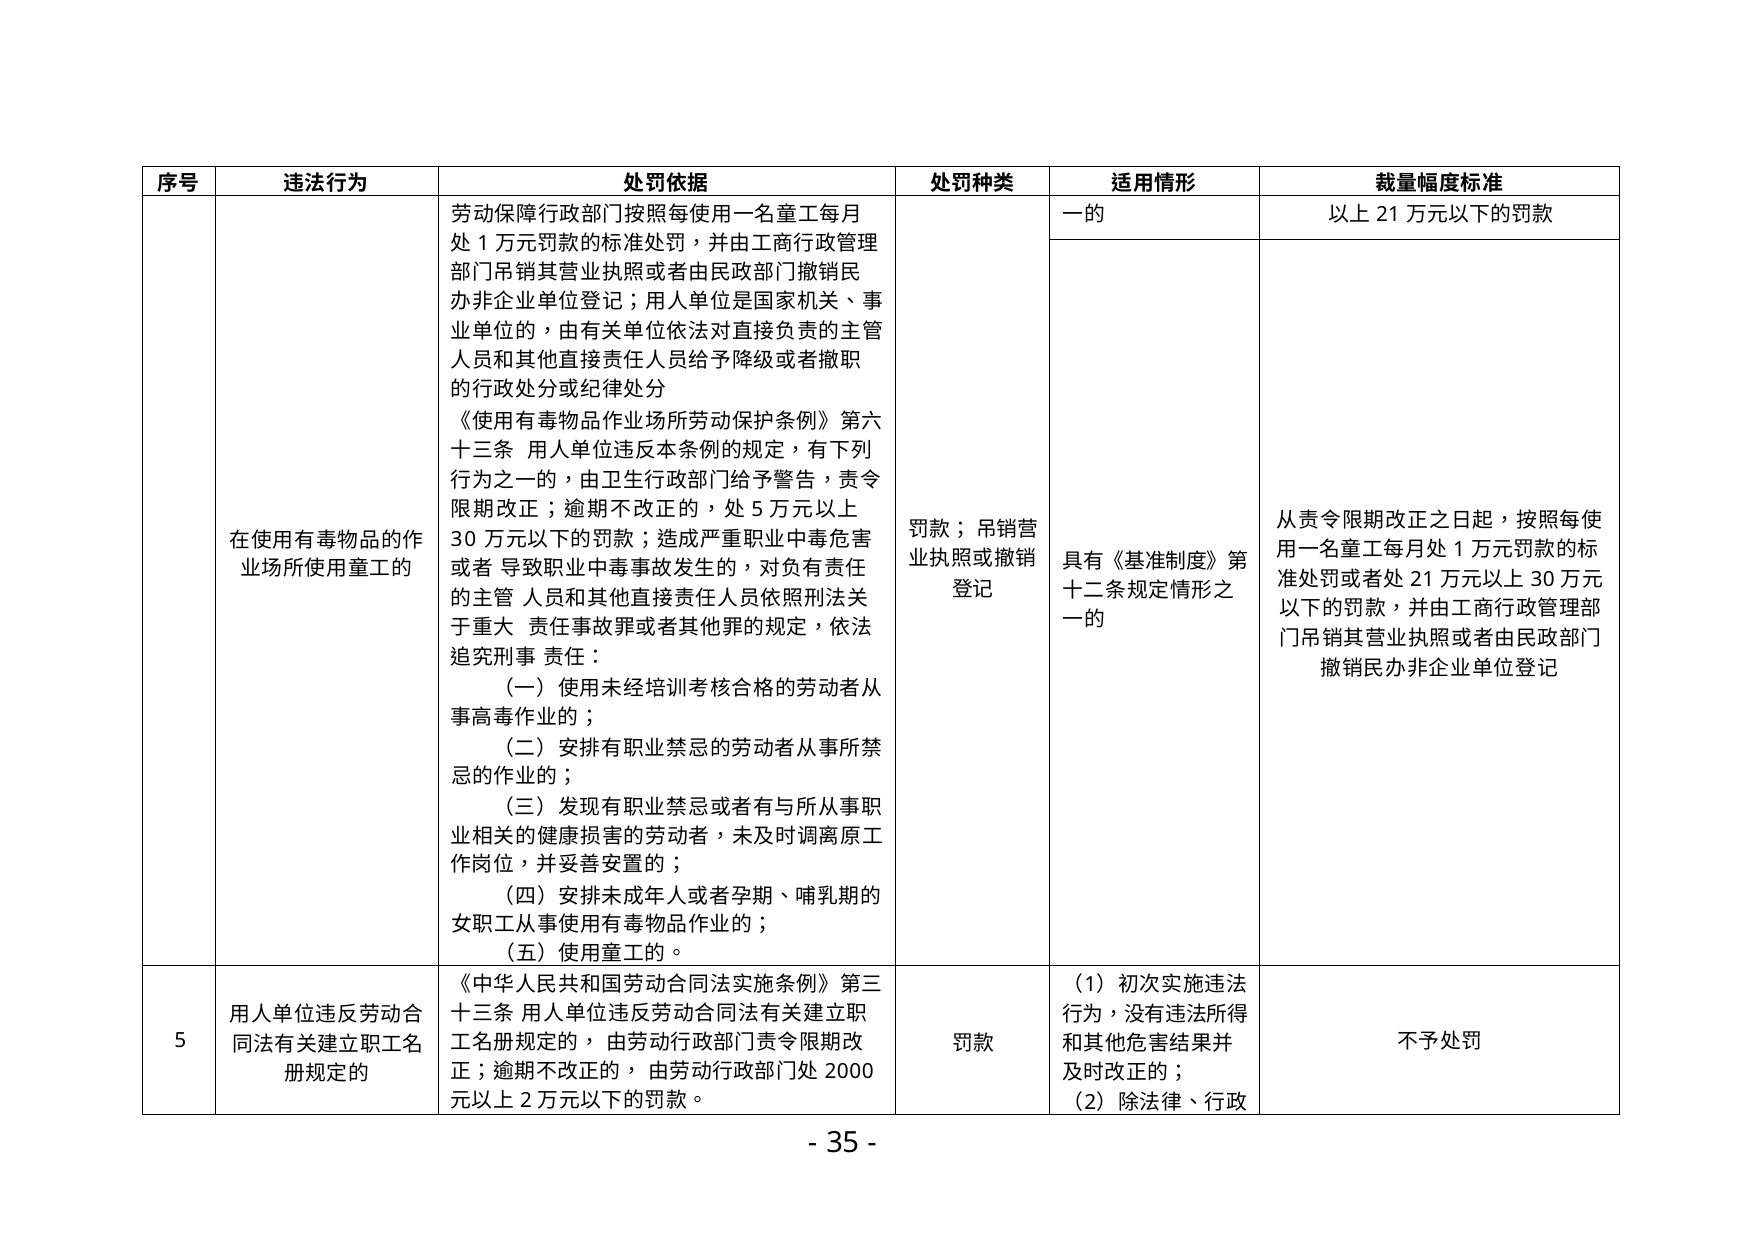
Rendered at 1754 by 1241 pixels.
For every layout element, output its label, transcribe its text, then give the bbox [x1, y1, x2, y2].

table_cell 罚款 [896, 966, 1049, 1114]
table_cell 5 [143, 966, 215, 1114]
table_cell 罚款； 吊销营 业执照或撤销 登记 [896, 196, 1049, 965]
text - 35 - [808, 1128, 1620, 1158]
table_cell [143, 196, 215, 965]
table_header 适用情形 [1050, 167, 1259, 195]
table_cell 从责令限期改正之日起，按照每使 用一名童工每月处 1 万元罚款的标 准处罚或者处 21 万元以上 30 万元 以下的罚款，并由工商行政管理部 门吊销其营业执照或者由民政部门 撤销民办非企业单位登记 [1260, 240, 1619, 965]
table_cell 以上 21 万元以下的罚款 [1260, 196, 1619, 239]
table_cell 用人单位违反劳动合 同法有关建立职工名 册规定的 [216, 966, 438, 1114]
table_cell 一的 [1050, 196, 1259, 239]
table_header 处罚依据 [439, 167, 895, 195]
table_cell （1）初次实施违法 行为，没有违法所得 和其他危害结果并 及时改正的； （2）除法律、行政 [1050, 966, 1259, 1114]
table_header 违法行为 [216, 167, 438, 195]
table_header 处罚种类 [896, 167, 1049, 195]
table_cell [439, 966, 895, 1114]
table_cell 不予处罚 [1260, 966, 1619, 1114]
table_cell 在使用有毒物品的作 业场所使用童工的 [216, 196, 438, 965]
table_cell 劳动保障行政部门按照每使用一名童工每月 处 1 万元罚款的标准处罚，并由工商行政管理 部门吊销其营业执照或者由民政部门撤销民 办非企业单位登记；用人单位是国家机关、事 业单位的，由有关单位依法对直接负责的主管 人员和其他直接责任人员给予降级或者撤职 的行政处分或纪律处分 《使用有毒物品作业场所劳动保护条例》第六 十三条 用人单位违反本条例的规定，有下列 行为之一的，由卫生行政部门给予警告，责令 限期改正；逾期不改正的，处5万元以上30 万元以下的罚款；造成严重职业中毒危害或者 导致职业中毒事故发生的，对负有责任的主管 人员和其他直接责任人员依照刑法关于重大 责任事故罪或者其他罪的规定，依法追究刑事 责任： （一）使用未经培训考核合格的劳动者从 事高毒作业的； （二）安排有职业禁忌的劳动者从事所禁 忌的作业的； （三）发现有职业禁忌或者有与所从事职 业相关的健康损害的劳动者，未及时调离原工 作岗位，并妥善安置的； （四）安排未成年人或者孕期、哺乳期的 女职工从事使用有毒物品作业的； （五）使用童工的。 [439, 196, 895, 965]
table_cell 具有《基准制度》第 十二条规定情形之 一的 [1050, 240, 1259, 965]
table_header 序号 [143, 167, 215, 195]
table_header 裁量幅度标准 [1260, 167, 1619, 195]
